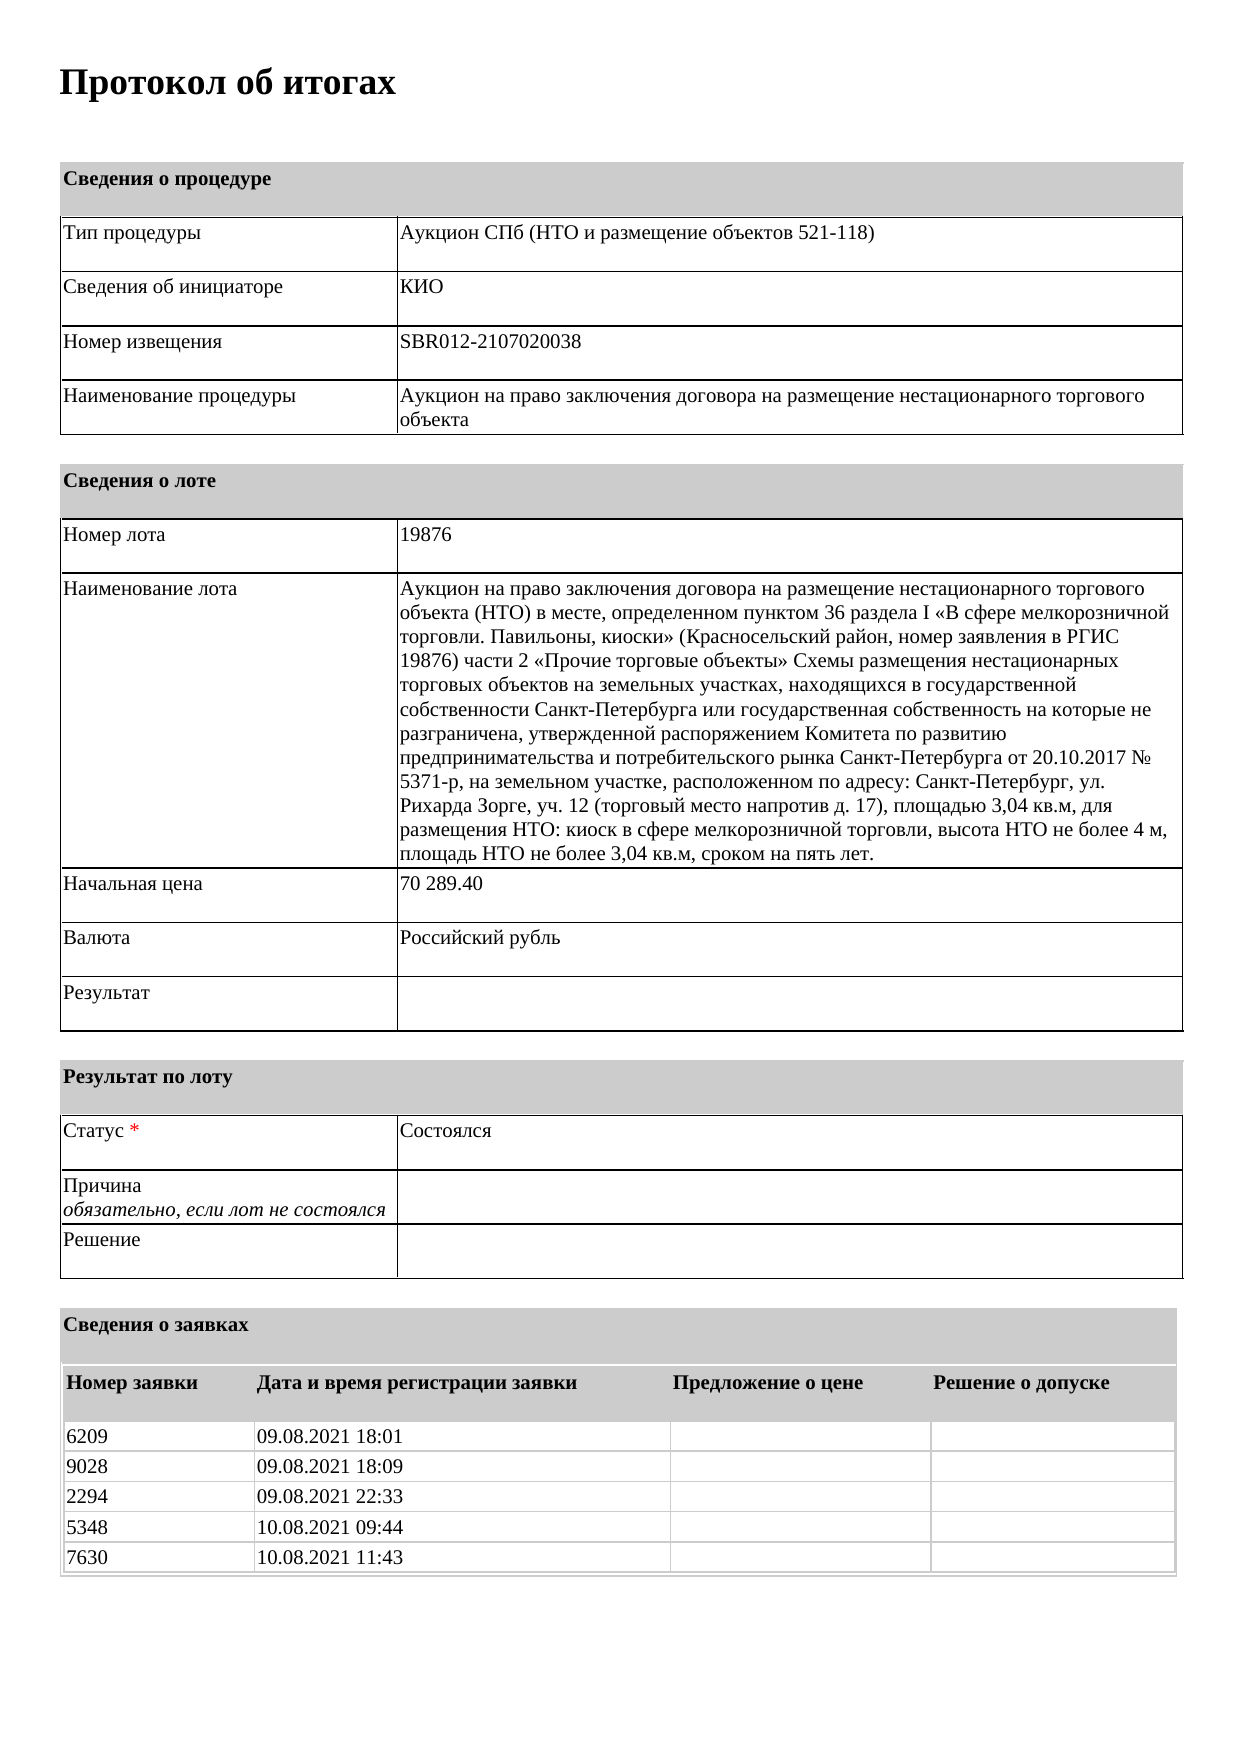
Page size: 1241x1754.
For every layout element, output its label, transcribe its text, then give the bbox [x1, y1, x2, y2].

table_cell [65, 1482, 254, 1511]
table_cell Номер извещения [61, 326, 397, 379]
table_cell [671, 1452, 930, 1481]
table_header Сведения о лоте [61, 465, 1182, 518]
table_cell Причина обязательно, если лот не состоялся [61, 1170, 397, 1223]
table_cell Решение [61, 1224, 397, 1277]
table_cell Аукцион СПб (НТО и размещение объектов 521-118) [398, 218, 1182, 271]
table_cell [398, 1225, 1182, 1277]
table_cell [932, 1543, 1174, 1571]
table_cell [671, 1512, 930, 1541]
table_cell [65, 1512, 254, 1541]
table_cell [671, 1543, 930, 1571]
table_cell Наименование процедуры [61, 380, 397, 433]
table_cell [255, 1543, 670, 1571]
table_cell [65, 1422, 254, 1450]
table_cell [671, 1422, 930, 1450]
table_cell Состоялся [398, 1116, 1182, 1169]
table_cell [932, 1452, 1174, 1481]
table_cell Аукцион на право заключения договора на размещение нестационарного торгового объекта [398, 381, 1182, 433]
table_cell [255, 1452, 670, 1481]
table_cell Тип процедуры [61, 218, 397, 271]
table_cell [255, 1482, 670, 1511]
table_cell [398, 977, 1182, 1030]
table_cell КИО [398, 272, 1182, 325]
table_header Сведения о заявках [61, 1309, 1176, 1362]
table_cell [671, 1482, 930, 1511]
table_cell [932, 1512, 1174, 1541]
subtitle Протокол об итогах [59, 59, 1181, 102]
table_cell 19876 [398, 520, 1182, 572]
table_cell Российский рубль [398, 923, 1182, 976]
table_cell Сведения об инициаторе [61, 272, 397, 325]
table_cell [255, 1422, 670, 1450]
table_cell [398, 1171, 1182, 1223]
table_cell Результат [61, 977, 397, 1030]
table_cell Статус * [61, 1116, 397, 1169]
table_cell Аукцион на право заключения договора на размещение нестационарного торгового объекта (НТО) в месте, определенном пунктом 36 раздела I «В сфере мелкорозничной торговли. Павильоны, киоски» (Красносельский район, номер заявления в РГИС 19876) части 2 «Прочие торговые объекты» Схемы размещения нестационарных торговых объектов на земельных участках, находящихся в государственной собственности Санкт-Петербурга или государственная собственность на которые не разграничена, утвержденной распоряжением Комитета по развитию предпринимательства и потребительского рынка Санкт-Петербурга от 20.10.2017 № 5371-р, на земельном участке, расположенном по адресу: Санкт-Петербург, ул. Рихарда Зорге, уч. 12 (торговый место напротив д. 17), площадью 3,04 кв.м, для размещения НТО: киоск в сфере мелкорозничной торговли, высота НТО не более 4 м, площадь НТО не более 3,04 кв.м, сроком на пять лет. [398, 574, 1182, 867]
table_cell Начальная цена [61, 868, 397, 921]
table_cell [932, 1482, 1174, 1511]
table_cell [65, 1452, 254, 1481]
table_cell [932, 1422, 1174, 1450]
table_cell Номер лота [61, 519, 397, 572]
table_cell Валюта [61, 923, 397, 976]
table_cell [255, 1512, 670, 1541]
table_header Сведения о процедуре [61, 164, 1182, 216]
table_cell 70 289.40 [398, 869, 1182, 921]
table_cell Наименование лота [61, 573, 397, 867]
table_header Результат по лоту [61, 1062, 1182, 1114]
table_cell [65, 1543, 254, 1571]
table_cell SBR012-2107020038 [398, 327, 1182, 379]
